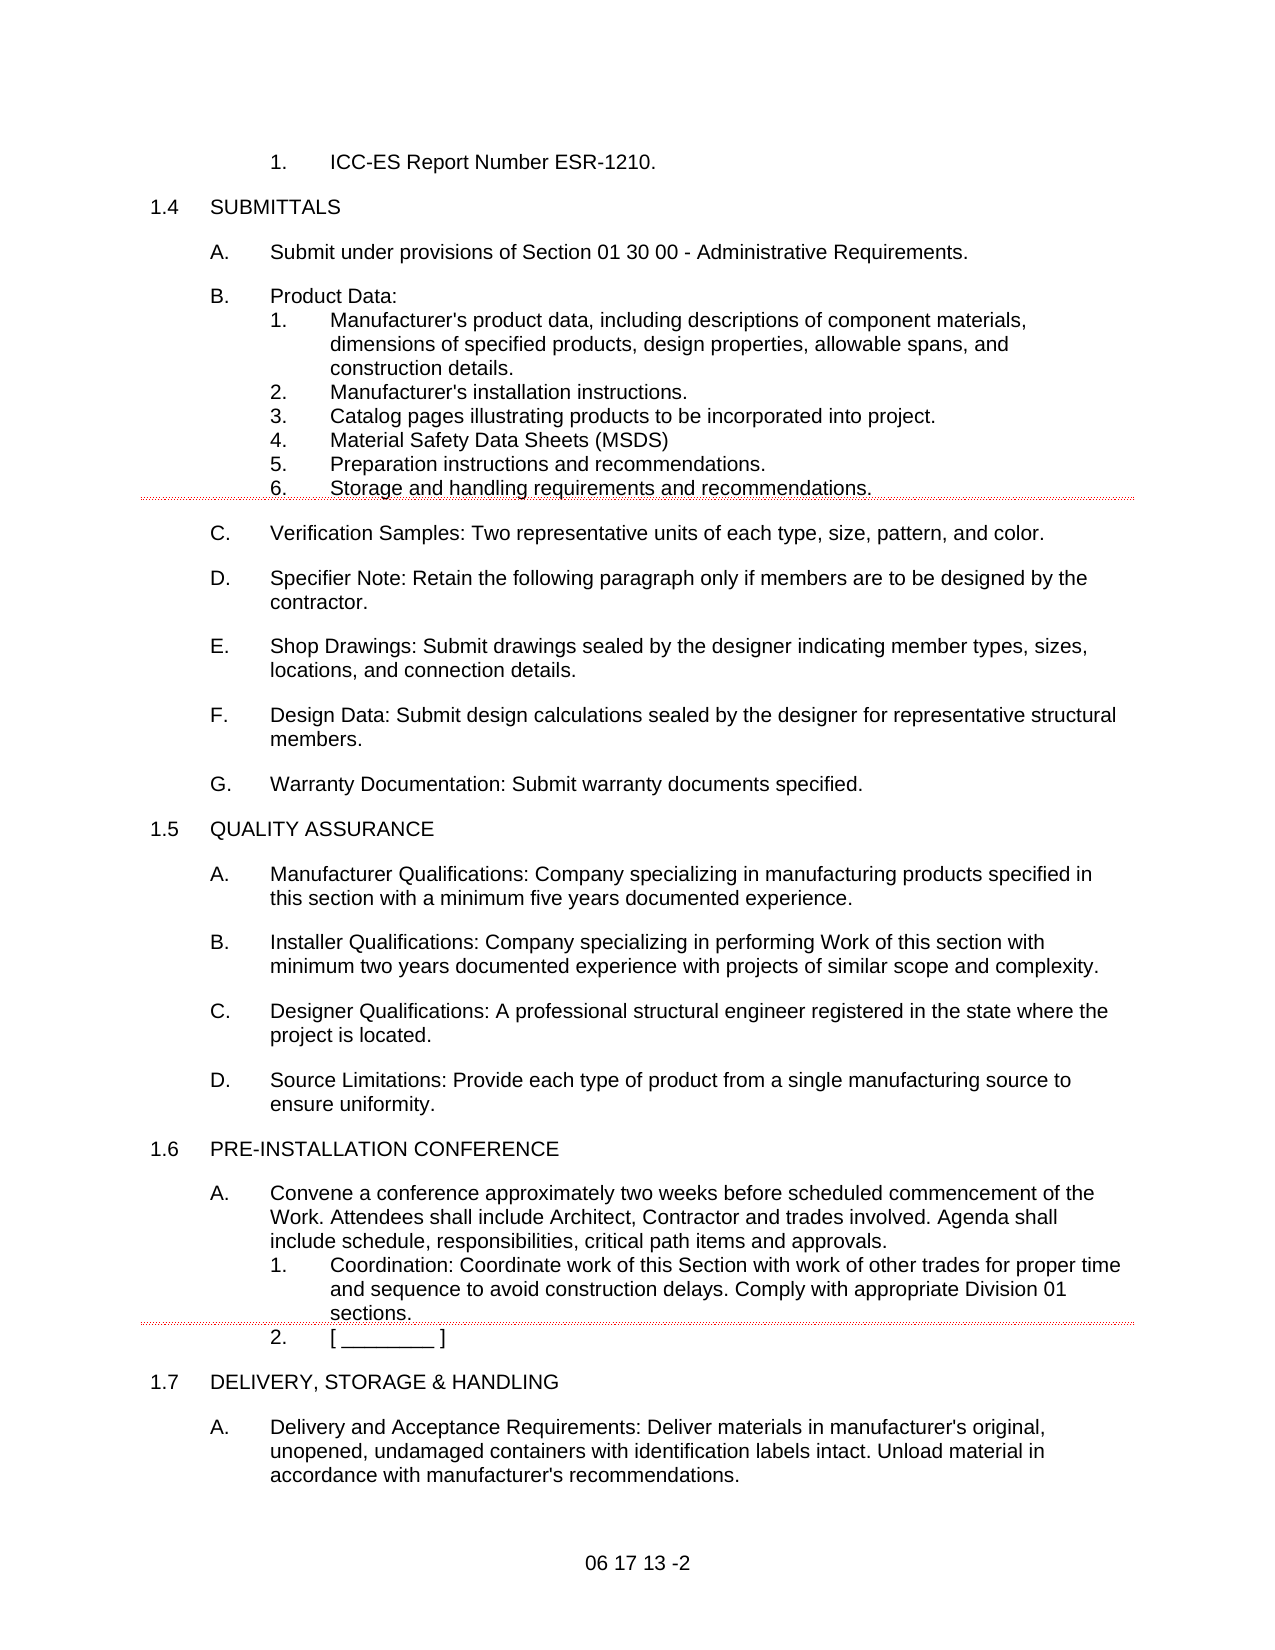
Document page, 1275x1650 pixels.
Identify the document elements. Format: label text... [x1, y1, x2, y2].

list DELIVERY, STORAGE & HANDLING [150, 1370, 1125, 1394]
list Delivery and Acceptance Requirements: Deliver materials in manufacturer's original, unopened, undamaged containers with identification labels intact. Unload material in accordance with manufacturer's recommendations. [210, 1414, 1125, 1486]
list Design Data: Submit design calculations sealed by the designer for representative structural members. [210, 703, 1125, 751]
list Coordination: Coordinate work of this Section with work of other trades for proper time and sequence to avoid construction delays. Comply with appropriate Division 01 sections. [270, 1253, 1125, 1325]
list PRE-INSTALLATION CONFERENCE [150, 1136, 1125, 1160]
list Preparation instructions and recommendations. [270, 452, 1125, 476]
list Warranty Documentation: Submit warranty documents specified. [210, 772, 1125, 796]
list [ ________ ] [270, 1325, 1125, 1349]
list Manufacturer's product data, including descriptions of component materials, dimensions of specified products, design properties, allowable spans, and construction details. [270, 308, 1125, 380]
list Source Limitations: Provide each type of product from a single manufacturing source to ensure uniformity. [210, 1068, 1125, 1116]
list Product Data: [210, 284, 1125, 308]
list Installer Qualifications: Company specializing in performing Work of this section with minimum two years documented experience with projects of similar scope and complexity. [210, 930, 1125, 978]
list ICC-ES Report Number ESR-1210. [270, 150, 1125, 174]
list Catalog pages illustrating products to be incorporated into project. [270, 404, 1125, 428]
list Verification Samples: Two representative units of each type, size, pattern, and color. [210, 521, 1125, 545]
list Designer Qualifications: A professional structural engineer registered in the state where the project is located. [210, 999, 1125, 1047]
list QUALITY ASSURANCE [150, 817, 1125, 841]
list Manufacturer's installation instructions. [270, 380, 1125, 404]
list Submit under provisions of Section 01 30 00 - Administrative Requirements. [210, 239, 1125, 263]
list Specifier Note: Retain the following paragraph only if members are to be designed by the contractor. [210, 566, 1125, 613]
list Manufacturer Qualifications: Company specializing in manufacturing products specified in this section with a minimum five years documented experience. [210, 861, 1125, 909]
list Storage and handling requirements and recommendations. [270, 476, 1125, 500]
list Convene a conference approximately two weeks before scheduled commencement of the Work. Attendees shall include Architect, Contractor and trades involved. Agenda shall include schedule, responsibilities, critical path items and approvals. [210, 1181, 1125, 1253]
list Material Safety Data Sheets (MSDS) [270, 428, 1125, 452]
list SUBMITTALS [150, 195, 1125, 219]
list Shop Drawings: Submit drawings sealed by the designer indicating member types, sizes, locations, and connection details. [210, 634, 1125, 682]
